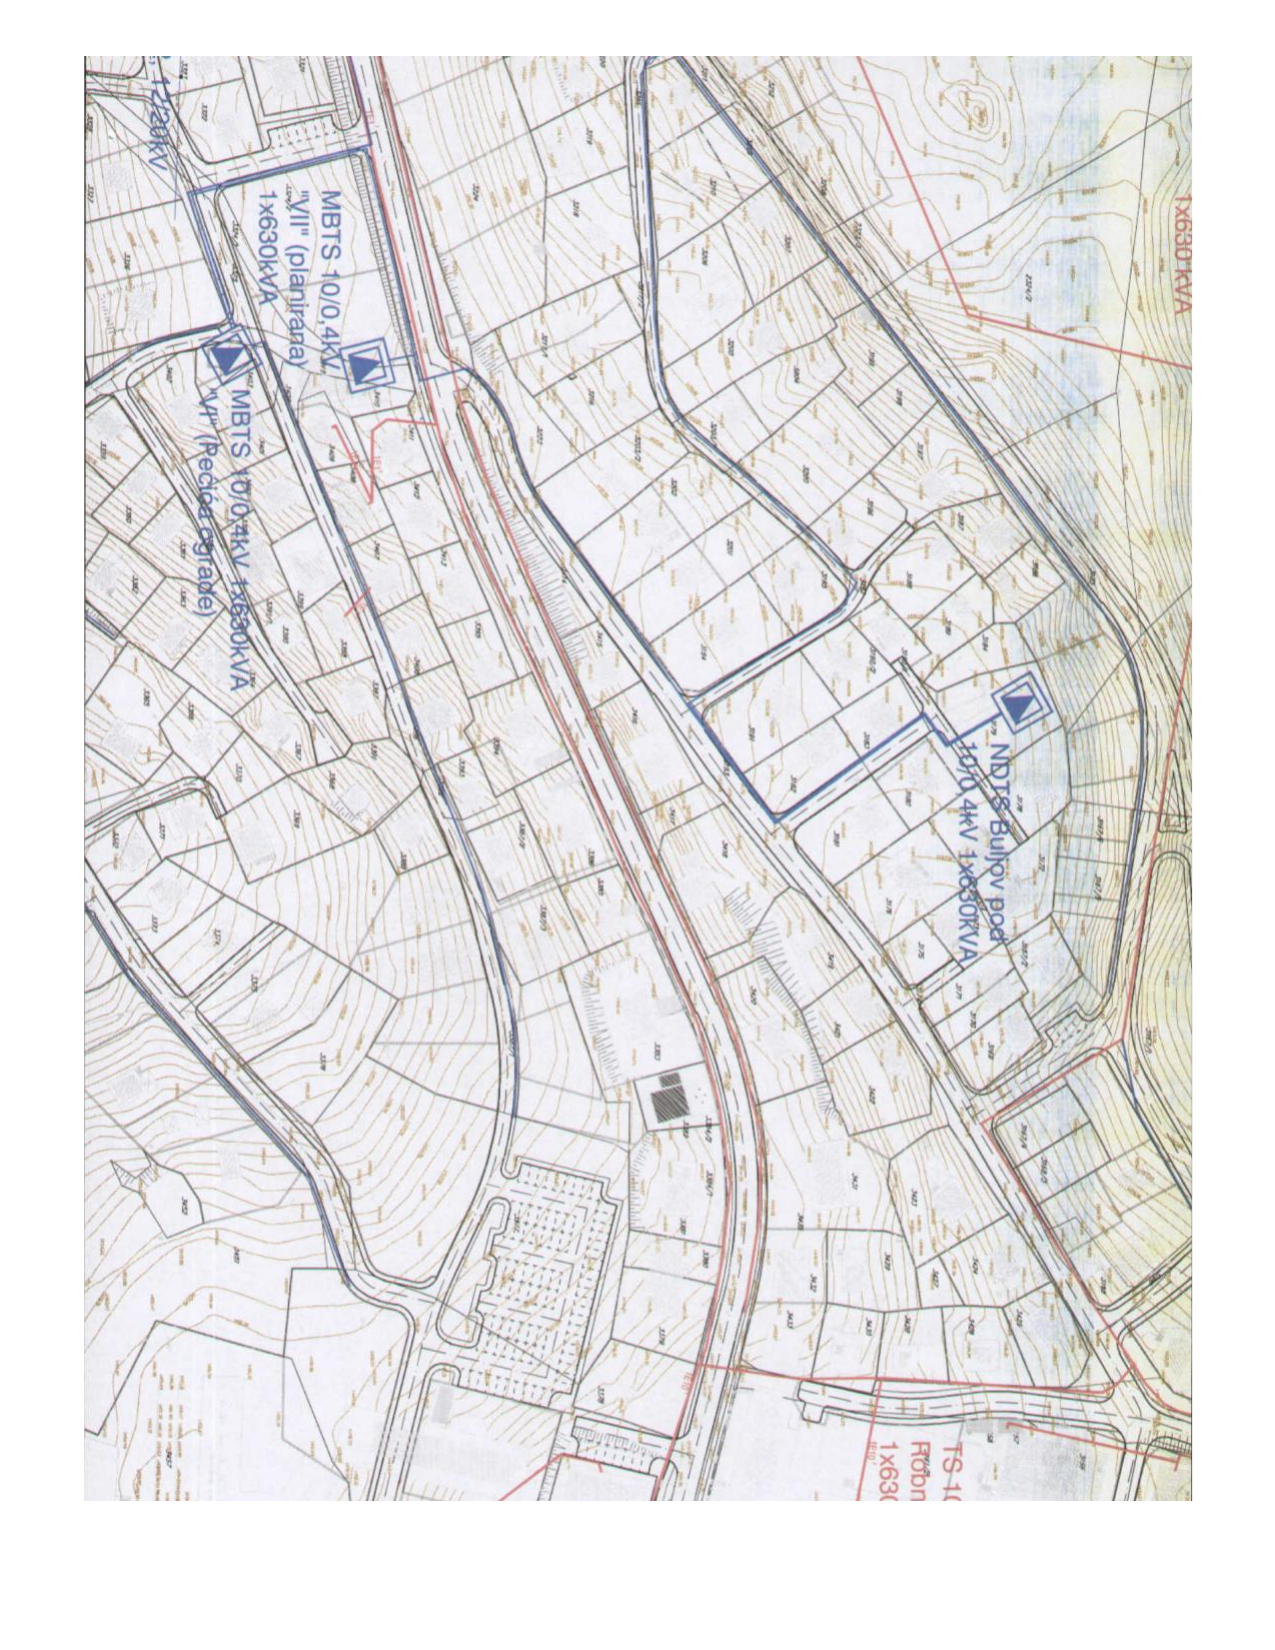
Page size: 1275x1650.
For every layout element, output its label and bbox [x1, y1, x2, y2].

picture [84, 56, 1193, 1501]
